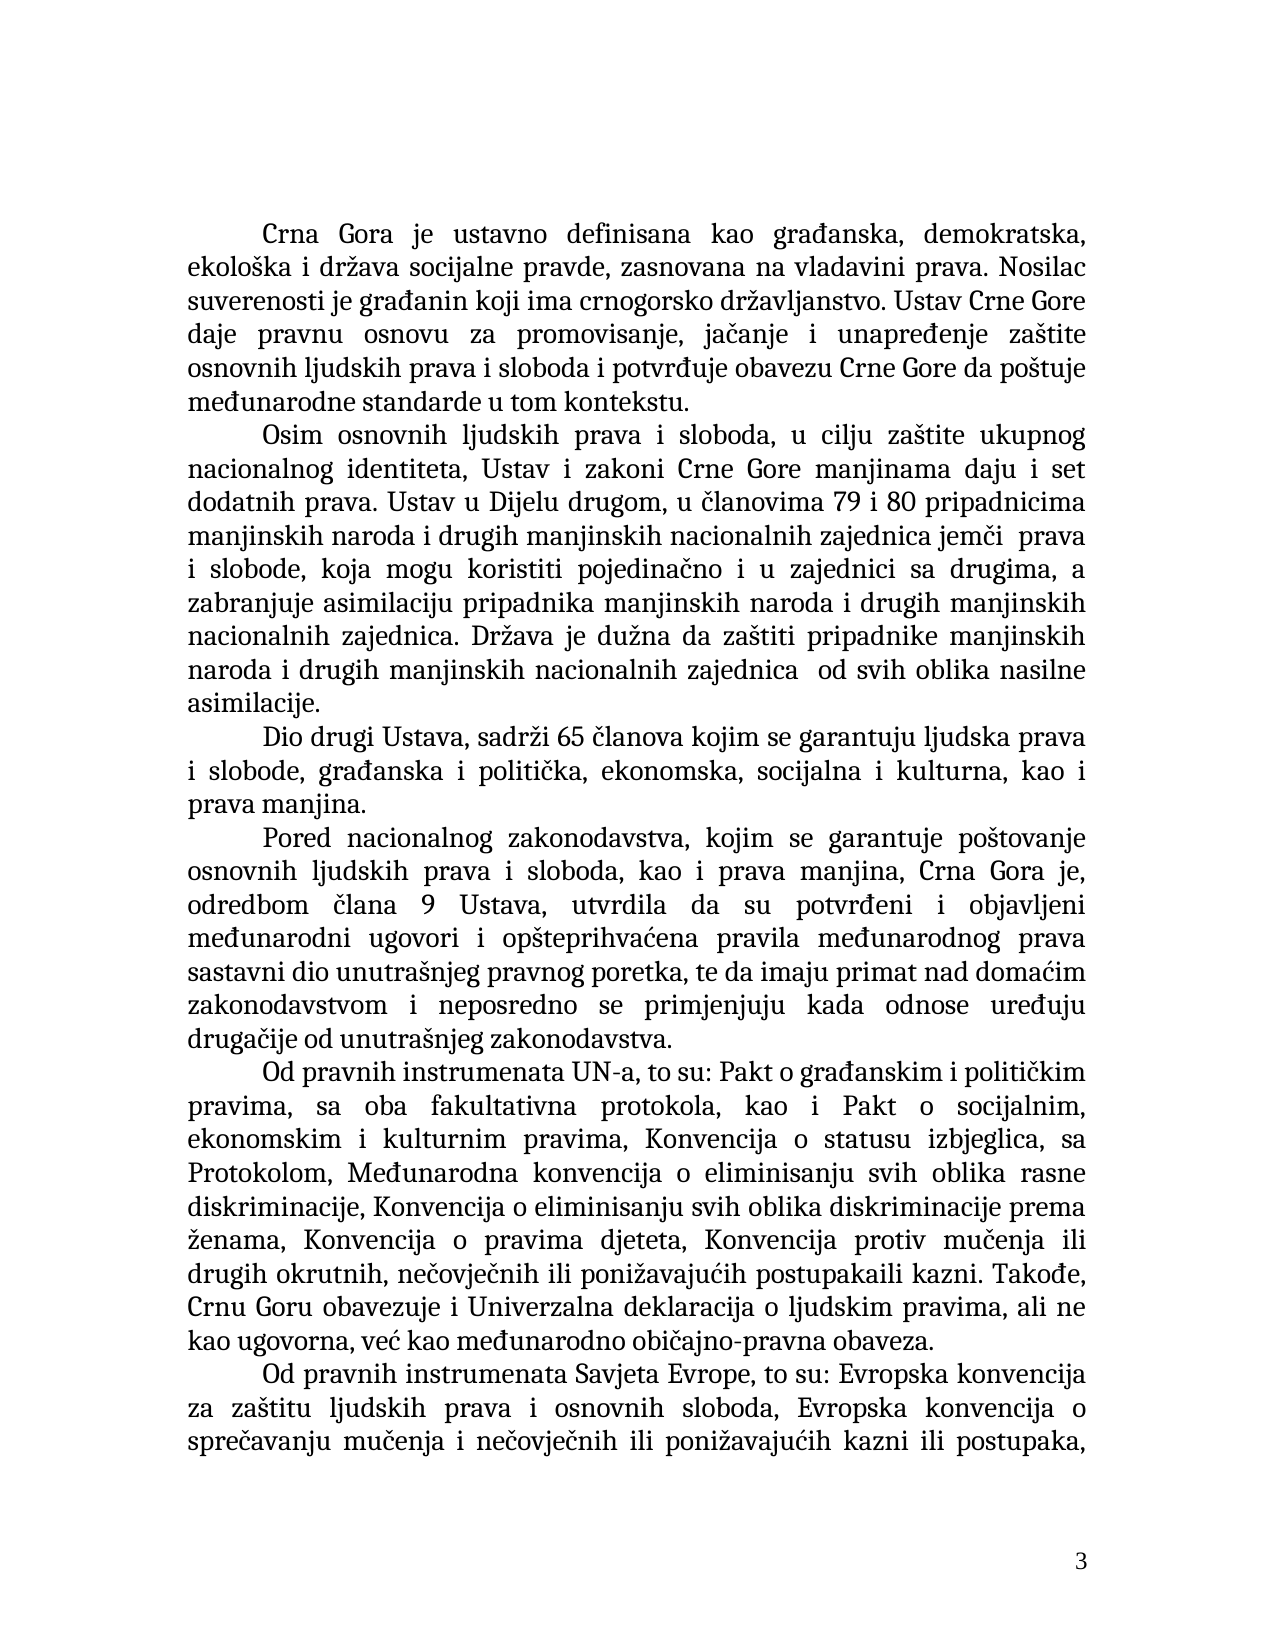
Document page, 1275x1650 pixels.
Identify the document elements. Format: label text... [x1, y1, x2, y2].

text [187, 1357, 1087, 1458]
text Crna Gora je ustavno definisana kao građanska, demokratska, ekološka i država socijalne pravde, zasnovana na vladavini prava. Nosilac suverenosti je građanin koji ima crnogorsko državljanstvo. Ustav Crne Gore daje pravnu osnovu za promovisanje, jačanje i unapređenje zaštite osnovnih ljudskih prava i sloboda i potvrđuje obavezu Crne Gore da poštuje međunarodne standarde u tom kontekstu. [187, 217, 1087, 418]
text Od pravnih instrumenata UN-a, to su: Pakt o građanskim i političkim pravima, sa oba fakultativna protokola, kao i Pakt o socijalnim, ekonomskim i kulturnim pravima, Konvencija o statusu izbjeglica, sa Protokolom, Međunarodna konvencija o eliminisanju svih oblika rasne diskriminacije, Konvencija o eliminisanju svih oblika diskriminacije prema ženama, Konvencija o pravima djeteta, Konvencija protiv mučenja ili drugih okrutnih, nečovječnih ili ponižavajućih postupakaili kazni. Takođe, Crnu Goru obavezuje i Univerzalna deklaracija o ljudskim pravima, ali ne kao ugovorna, već kao međunarodno običajno-pravna obaveza. [187, 1056, 1087, 1357]
text Osim osnovnih ljudskih prava i sloboda, u cilju zaštite ukupnog nacionalnog identiteta, Ustav i zakoni Crne Gore manjinama daju i set dodatnih prava. Ustav u Dijelu drugom, u članovima 79 i 80 pripadnicima manjinskih naroda i drugih manjinskih nacionalnih zajednica jemči prava i slobode, koja mogu koristiti pojedinačno i u zajednici sa drugima, a zabranjuje asimilaciju pripadnika manjinskih naroda i drugih manjinskih nacionalnih zajednica. Država je dužna da zaštiti pripadnike manjinskih naroda i drugih manjinskih nacionalnih zajednica od svih oblika nasilne asimilacije. [187, 418, 1087, 720]
text Dio drugi Ustava, sadrži 65 članova kojim se garantuju ljudska prava i slobode, građanska i politička, ekonomska, socijalna i kulturna, kao i prava manjina. [187, 720, 1087, 821]
text Pored nacionalnog zakonodavstva, kojim se garantuje poštovanje osnovnih ljudskih prava i sloboda, kao i prava manjina, Crna Gora je, odredbom člana 9 Ustava, utvrdila da su potvrđeni i objavljeni međunarodni ugovori i opšteprihvaćena pravila međunarodnog prava sastavni dio unutrašnjeg pravnog poretka, te da imaju primat nad domaćim zakonodavstvom i neposredno se primjenjuju kada odnose uređuju drugačije od unutrašnjeg zakonodavstva. [187, 821, 1087, 1056]
